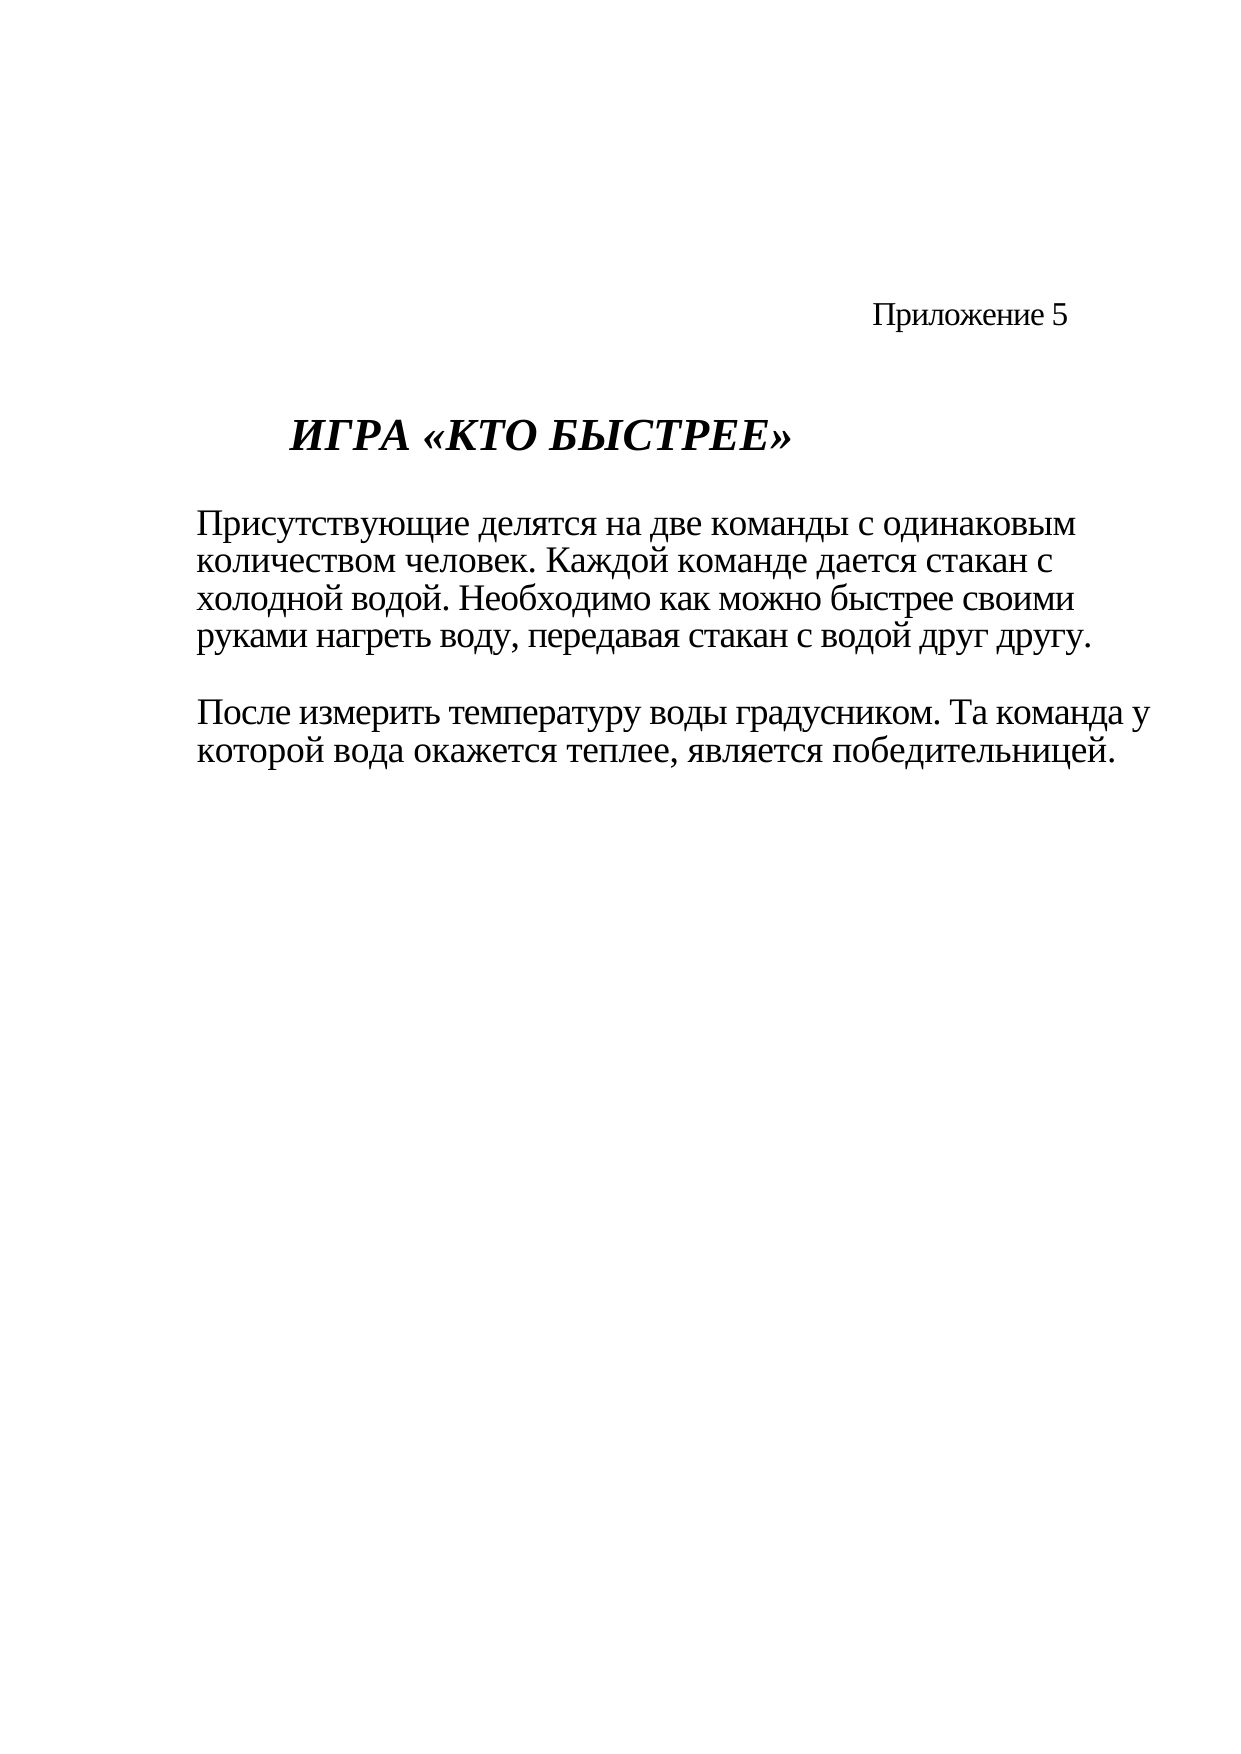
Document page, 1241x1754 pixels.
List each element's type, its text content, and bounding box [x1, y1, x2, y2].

text ИГРА «КТО БЫСТРЕЕ» [289, 419, 1162, 458]
text После измерить температуру воды градусником. Та команда у которой вода окажется теплее, является победительницей. [197, 694, 1162, 770]
text Присутствующие делятся на две команды с одинаковым количеством человек. Каждой команде дается стакан с холодной водой. Необходимо как можно быстрее своими руками нагреть воду, передавая стакан с водой друг другу. [196, 505, 1162, 655]
text Приложение 5 [872, 294, 1162, 333]
